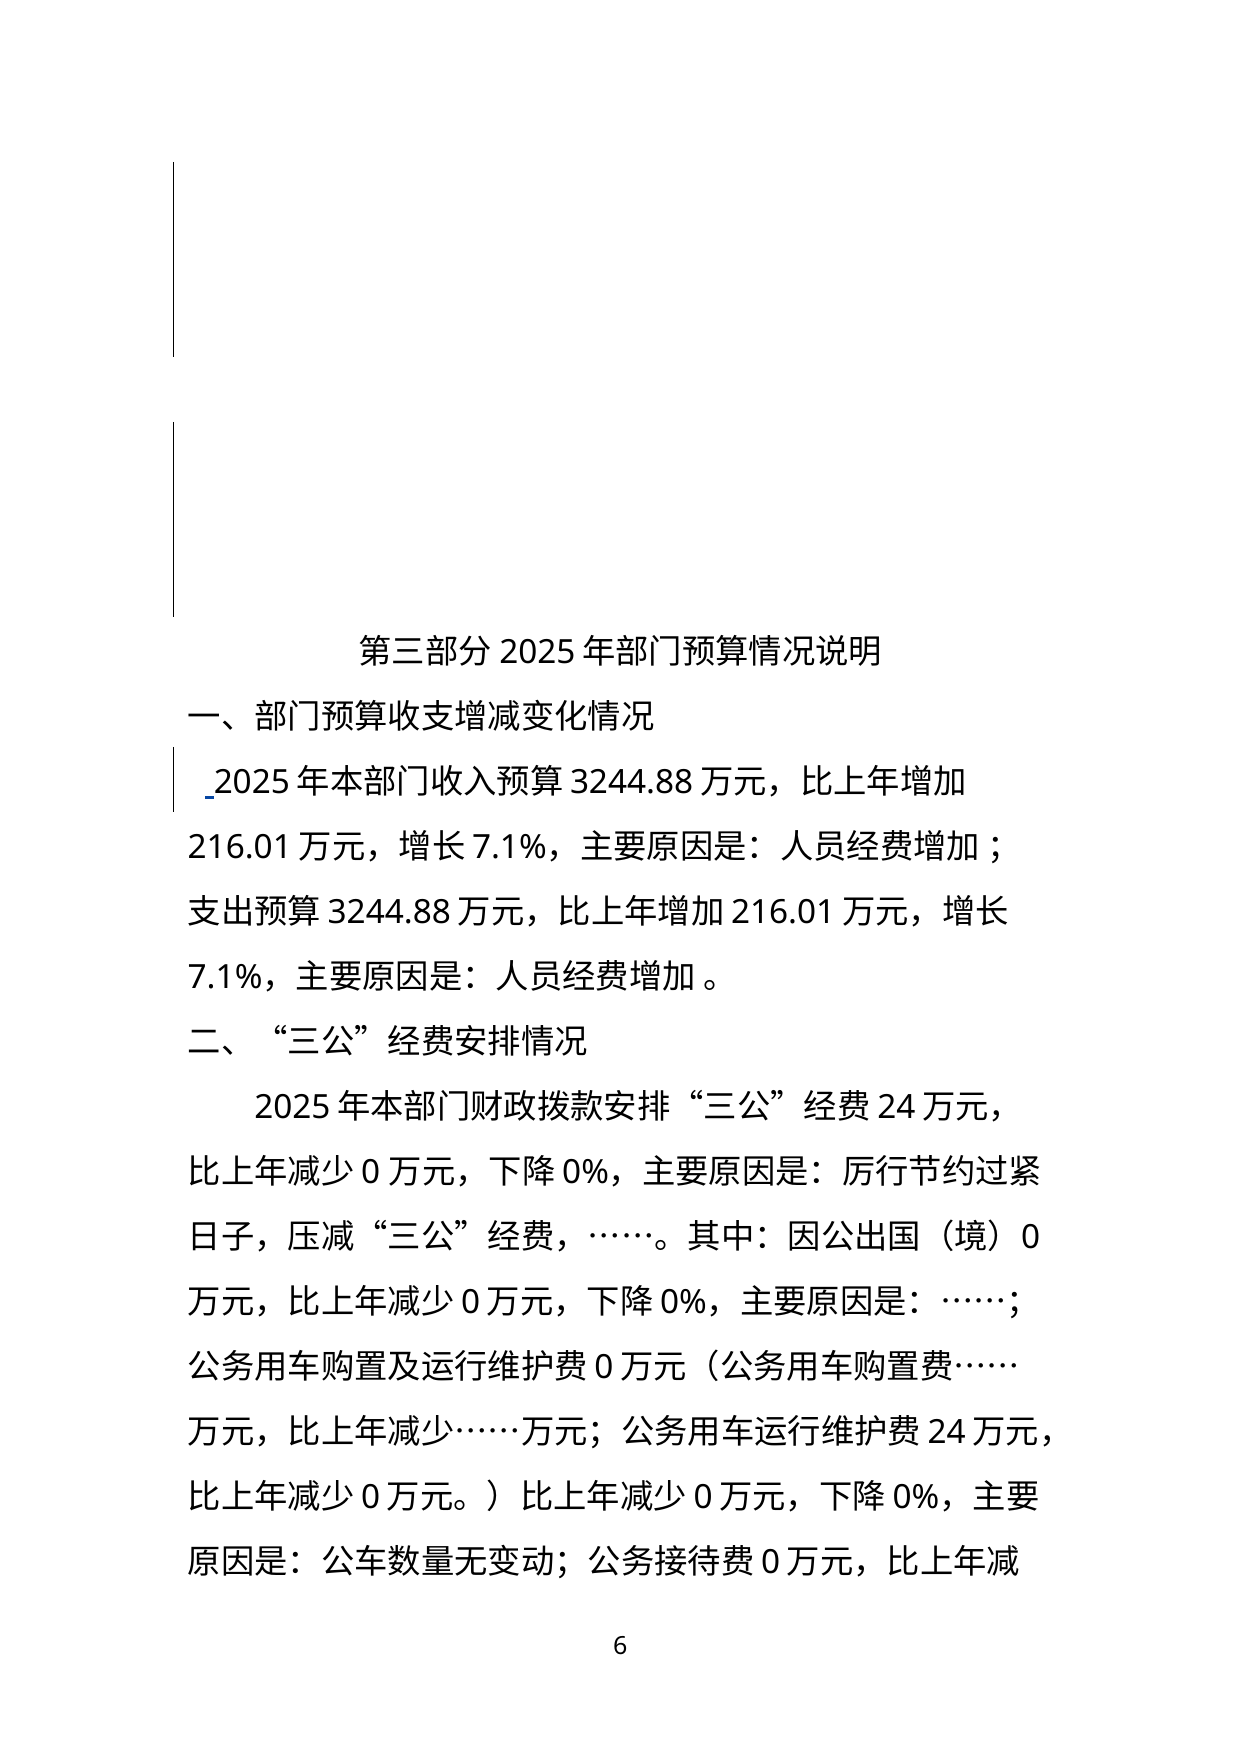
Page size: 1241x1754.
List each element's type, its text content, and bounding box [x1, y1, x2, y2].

text 第三部分 2025年部门预算情况说明 [187, 617, 1053, 682]
text 一、部门预算收支增减变化情况 [187, 682, 1053, 747]
text 二、“三公”经费安排情况 [187, 1007, 1053, 1072]
text 2025年本部门收入预算3244.88万元，比上年增加216.01万元，增长7.1%，主要原因是：人员经费增加 ；支出预算3244.88万元，比上年增加216.01万元，增长7.1%，主要原因是：人员经费增加 。 [187, 747, 1053, 1007]
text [187, 1072, 1053, 1592]
